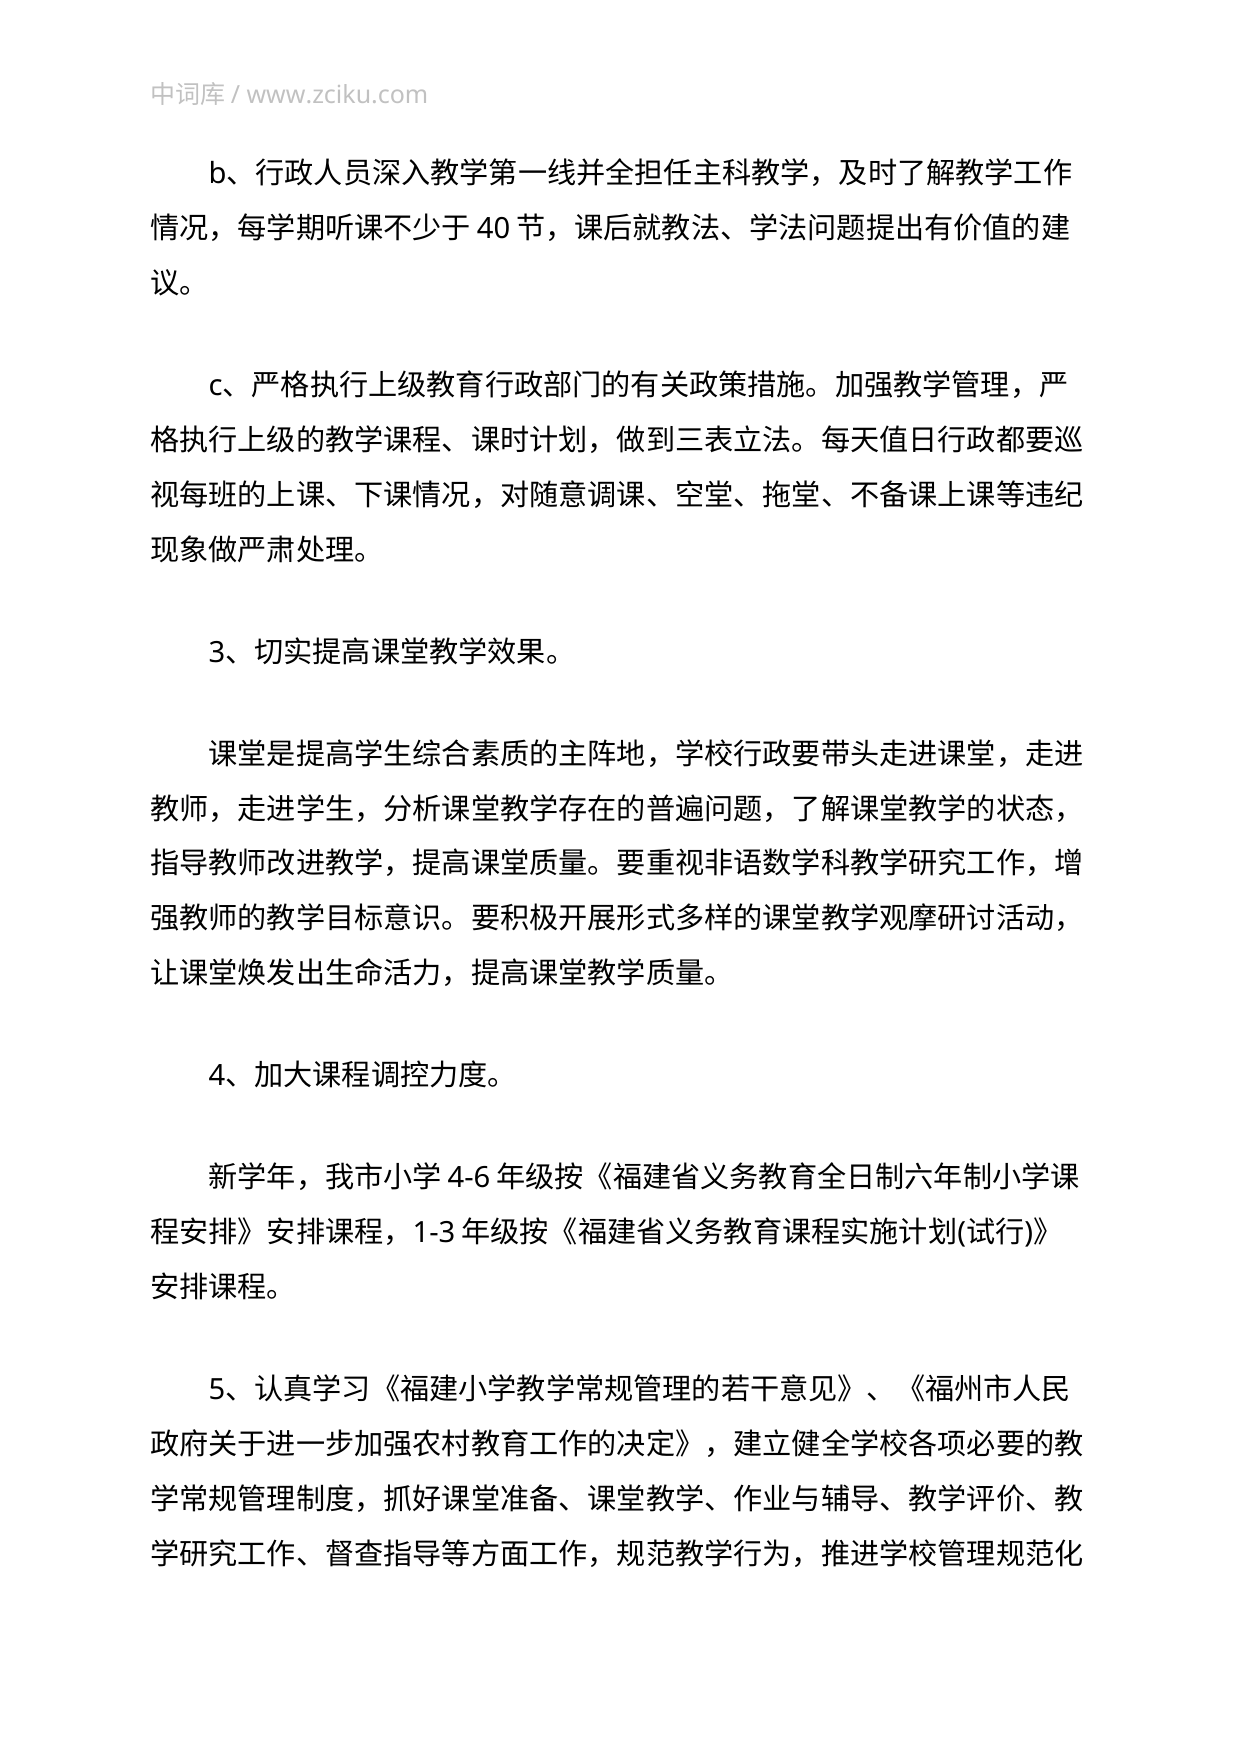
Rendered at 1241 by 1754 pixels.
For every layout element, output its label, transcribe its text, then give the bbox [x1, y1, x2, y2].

text 4、加大课程调控力度。 [150, 1052, 1090, 1094]
text 新学年，我市小学4-6年级按《福建省义务教育全日制六年制小学课程安排》安排课程，1-3年级按《福建省义务教育课程实施计划(试行)》安排课程。 [150, 1154, 1090, 1306]
text 3、切实提高课堂教学效果。 [150, 628, 1090, 671]
text b、行政人员深入教学第一线并全担任主科教学，及时了解教学工作情况，每学期听课不少于40节，课后就教法、学法问题提出有价值的建议。 [150, 150, 1090, 302]
text 课堂是提高学生综合素质的主阵地，学校行政要带头走进课堂，走进教师，走进学生，分析课堂教学存在的普遍问题，了解课堂教学的状态，指导教师改进教学，提高课堂质量。要重视非语数学科教学研究工作，增强教师的教学目标意识。要积极开展形式多样的课堂教学观摩研讨活动，让课堂焕发出生命活力，提高课堂教学质量。 [150, 730, 1090, 992]
text c、严格执行上级教育行政部门的有关政策措施。加强教学管理，严格执行上级的教学课程、课时计划，做到三表立法。每天值日行政都要巡视每班的上课、下课情况，对随意调课、空堂、拖堂、不备课上课等违纪现象做严肃处理。 [150, 362, 1090, 569]
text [150, 1365, 1090, 1572]
